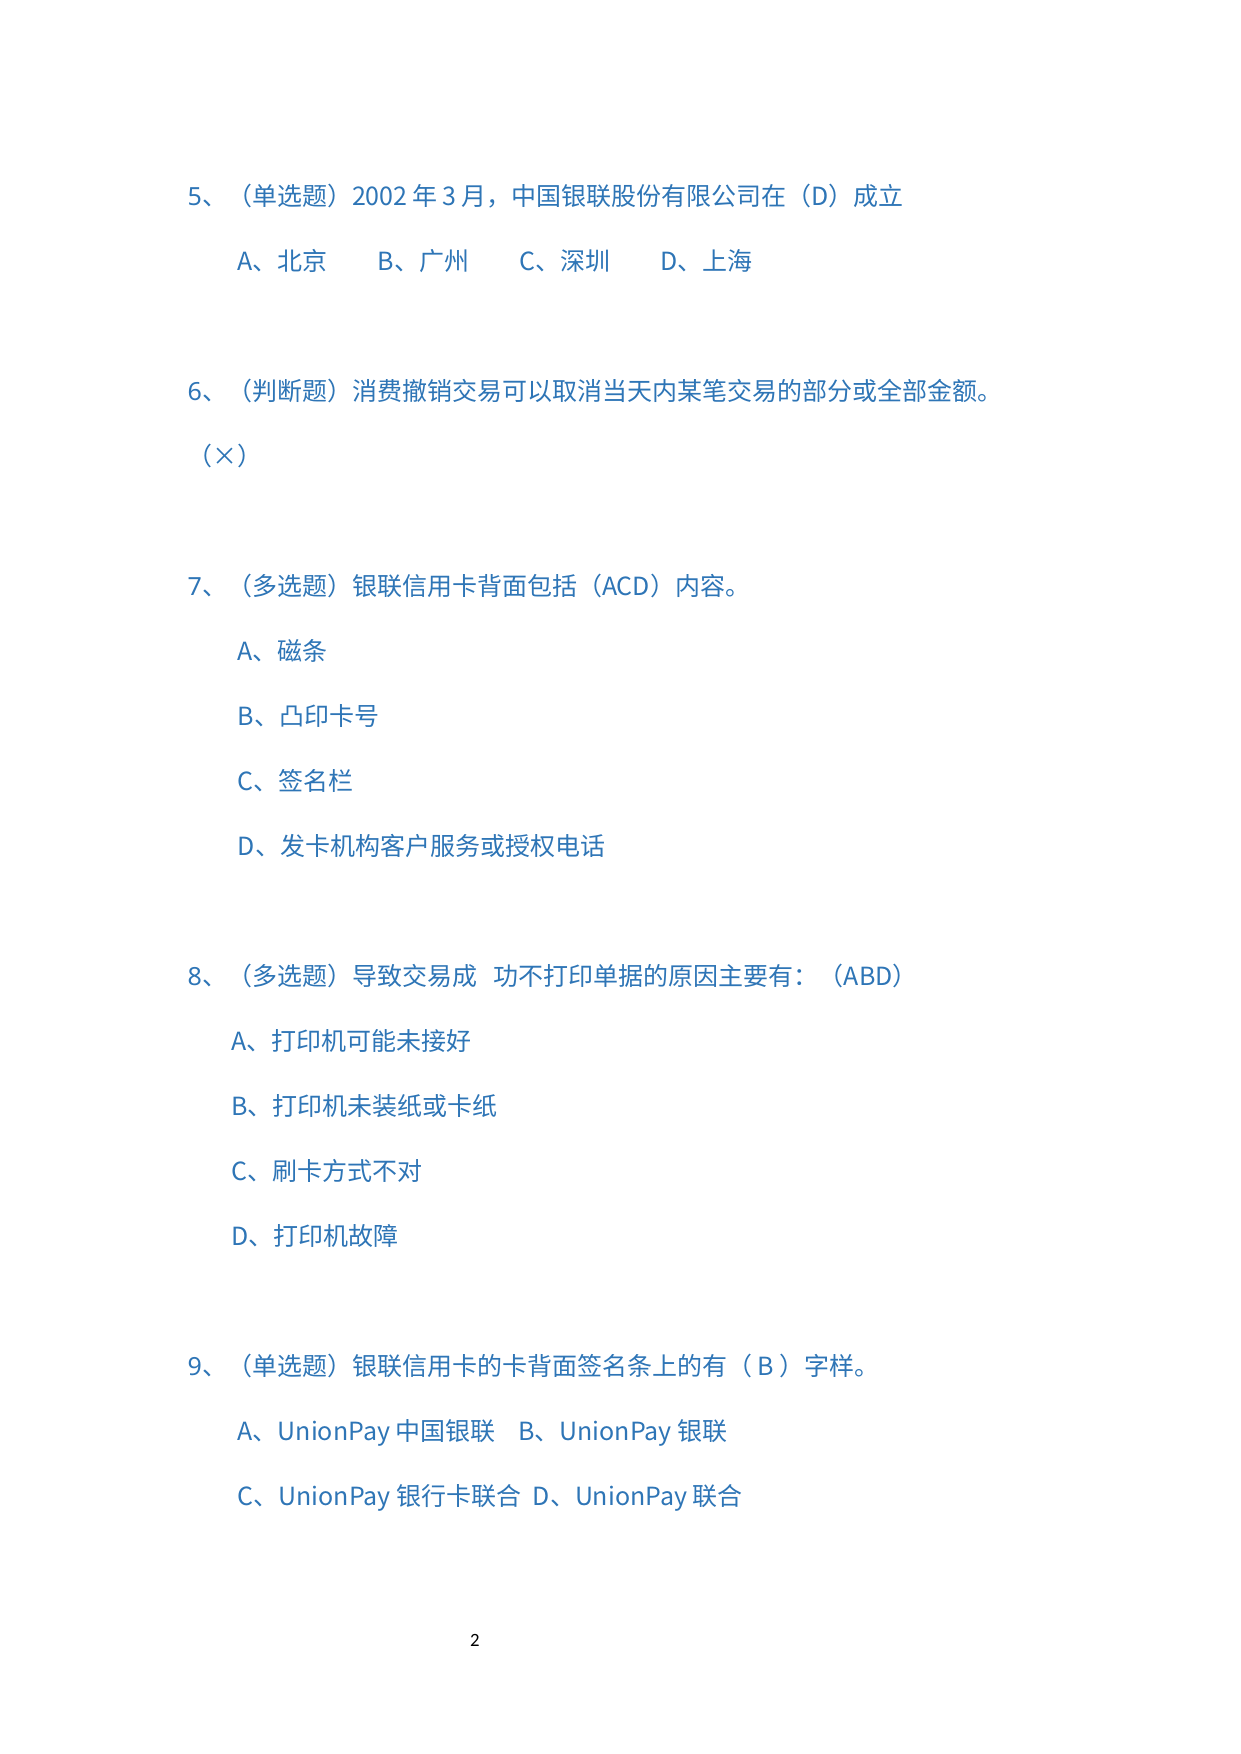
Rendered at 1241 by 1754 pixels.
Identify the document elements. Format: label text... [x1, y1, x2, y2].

text A、打印机可能未接好 [187, 1007, 1053, 1072]
text 6、（判断题）消费撤销交易可以取消当天内某笔交易的部分或全部金额。 （×） [187, 357, 1053, 487]
text D、发卡机构客户服务或授权电话 [187, 812, 1053, 877]
text D、打印机故障 [187, 1202, 1053, 1267]
text 5、（单选题）2002年3月，中国银联股份有限公司在（D）成立 [187, 162, 1053, 227]
text B、凸印卡号 [187, 682, 1053, 747]
text C、刷卡方式不对 [187, 1137, 1053, 1202]
text 9、（单选题）银联信用卡的卡背面签名条上的有（ B ）字样。 [187, 1332, 1053, 1397]
text C、UnionPay 银行卡联合 D、UnionPay 联合 [187, 1462, 1053, 1527]
text B、打印机未装纸或卡纸 [187, 1072, 1053, 1137]
text 7、（多选题）银联信用卡背面包括（ACD）内容。 [187, 552, 1053, 617]
text 8、（多选题）导致交易成 功不打印单据的原因主要有：（ABD） [187, 942, 1053, 1007]
text C、签名栏 [187, 747, 1053, 812]
text A、磁条 [187, 617, 1053, 682]
text A、北京 B、广州 C、深圳 D、上海 [187, 227, 1053, 292]
text A、UnionPay 中国银联 B、UnionPay 银联 [187, 1397, 1053, 1462]
